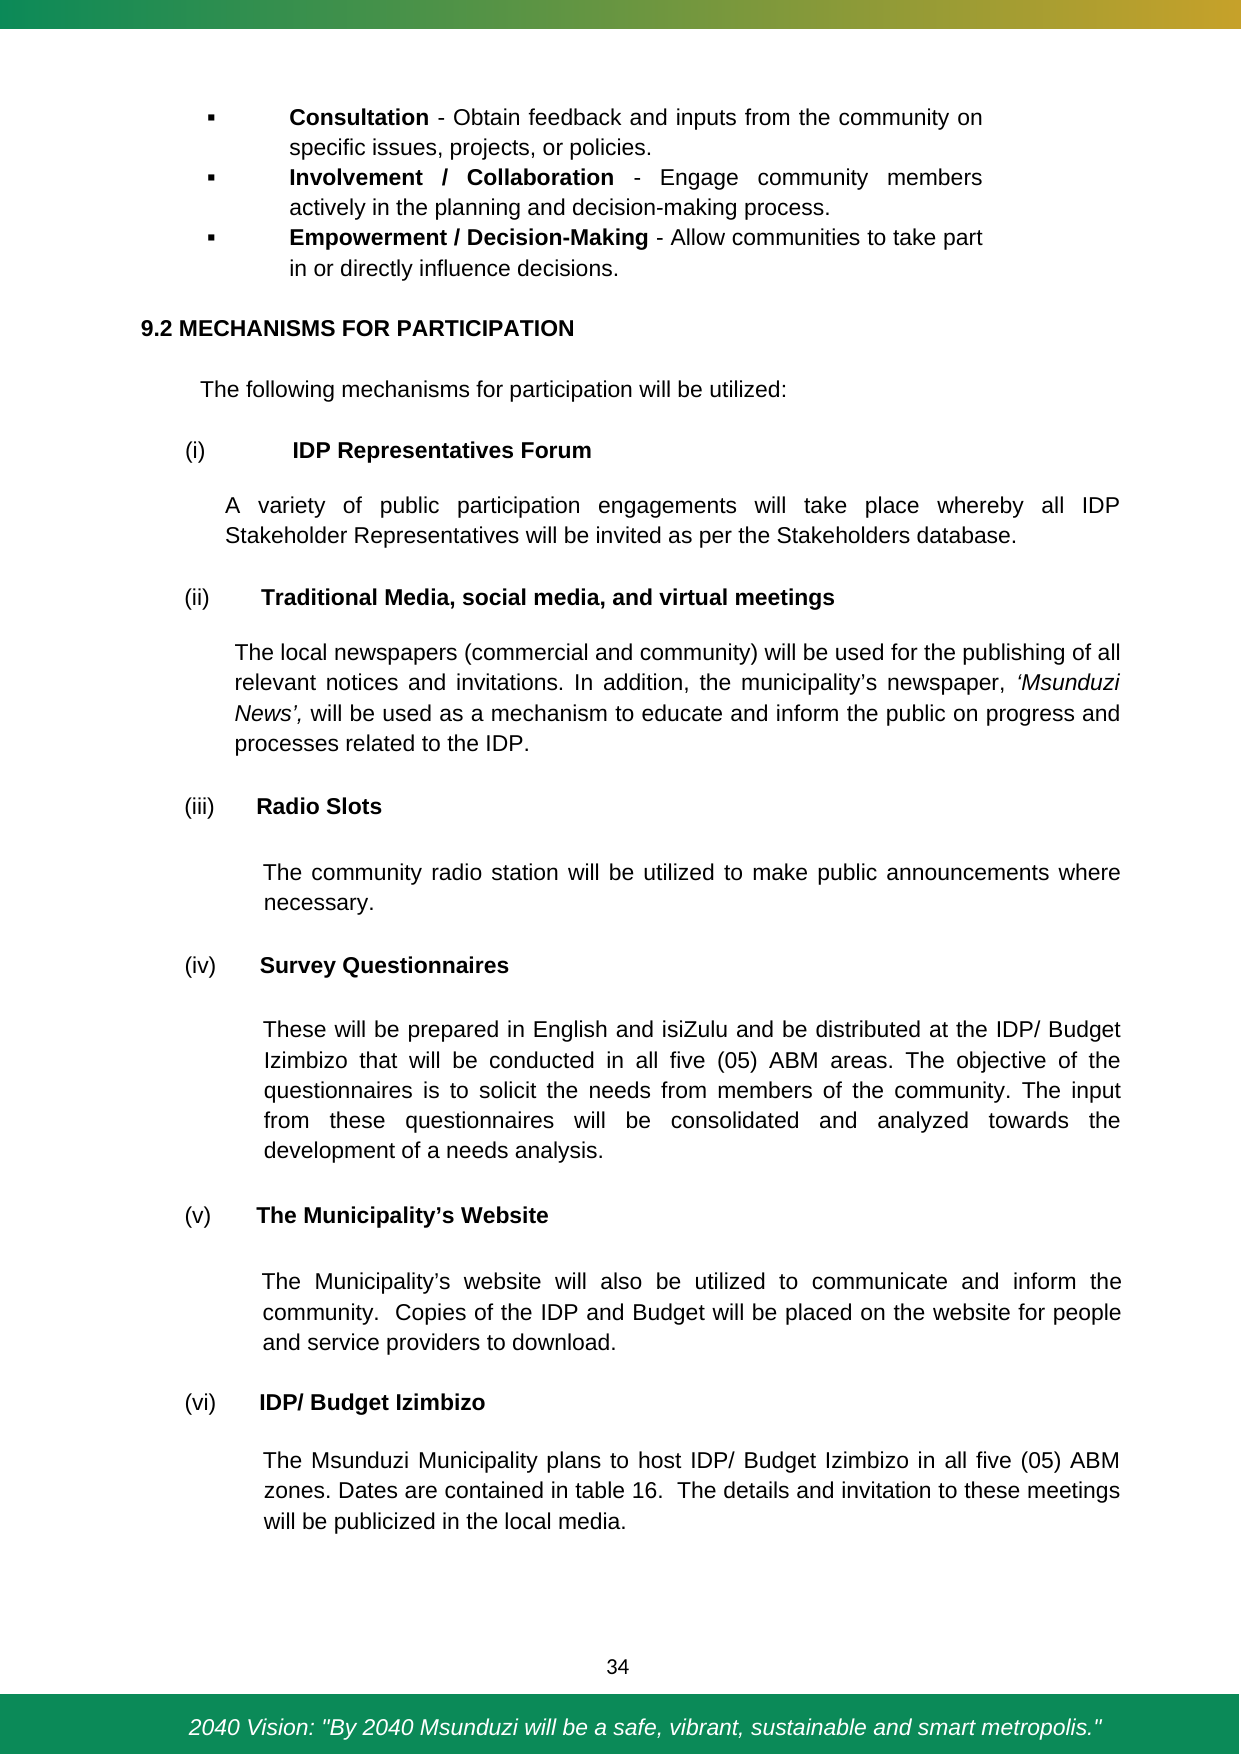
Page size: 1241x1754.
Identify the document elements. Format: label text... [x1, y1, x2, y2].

text The Municipality’s website will also be utilized to communicate and inform the community. Copies of the IDP and Budget will be placed on the website for people and service providers to download. [261, 1268, 1123, 1355]
text The Msunduzi Municipality plans to host IDP/ Budget Izimbizo in all five (05) ABM zones. Dates are contained in table 16. The details and invitation to these meetings will be publicized in the local media. [263, 1447, 1122, 1534]
text The following mechanisms for participation will be utilized: [112, 376, 1122, 402]
text 9.2 MECHANISMS FOR PARTICIPATION [141, 315, 1122, 341]
subtitle (i) IDP Representatives Forum [112, 437, 1122, 464]
text The local newspapers (commercial and community) will be used for the publishing of all relevant notices and invitations. In addition, the municipality’s newspaper, ‘Msunduzi News’, will be used as a mechanism to educate and inform the public on progress and processes related to the IDP. [234, 639, 1122, 756]
text (vi) IDP/ Budget Izimbizo [112, 1389, 1122, 1415]
list Consultation - Obtain feedback and inputs from the community on specific issues, projects, or policies. [206, 103, 983, 160]
text (v) The Municipality’s Website [112, 1202, 1122, 1229]
text A variety of public participation engagements will take place whereby all IDP Stakeholder Representatives will be invited as per the Stakeholders database. [225, 492, 1122, 549]
subtitle (ii) Traditional Media, social media, and virtual meetings [112, 584, 1122, 611]
list Empowerment / Decision-Making - Allow communities to take part in or directly influence decisions. [206, 224, 983, 281]
text The community radio station will be utilized to make public announcements where necessary. [263, 859, 1122, 915]
subtitle (iii) Radio Slots [112, 793, 1122, 819]
text These will be prepared in English and isiZulu and be distributed at the IDP/ Budget Izimbizo that will be conducted in all five (05) ABM areas. The objective of the questionnaires is to solicit the needs from members of the community. The input from these questionnaires will be consolidated and analyzed towards the development of a needs analysis. [263, 1016, 1122, 1164]
text (iv) Survey Questionnaires [112, 952, 1122, 978]
list Involvement / Collaboration - Engage community members actively in the planning and decision-making process. [206, 164, 983, 220]
